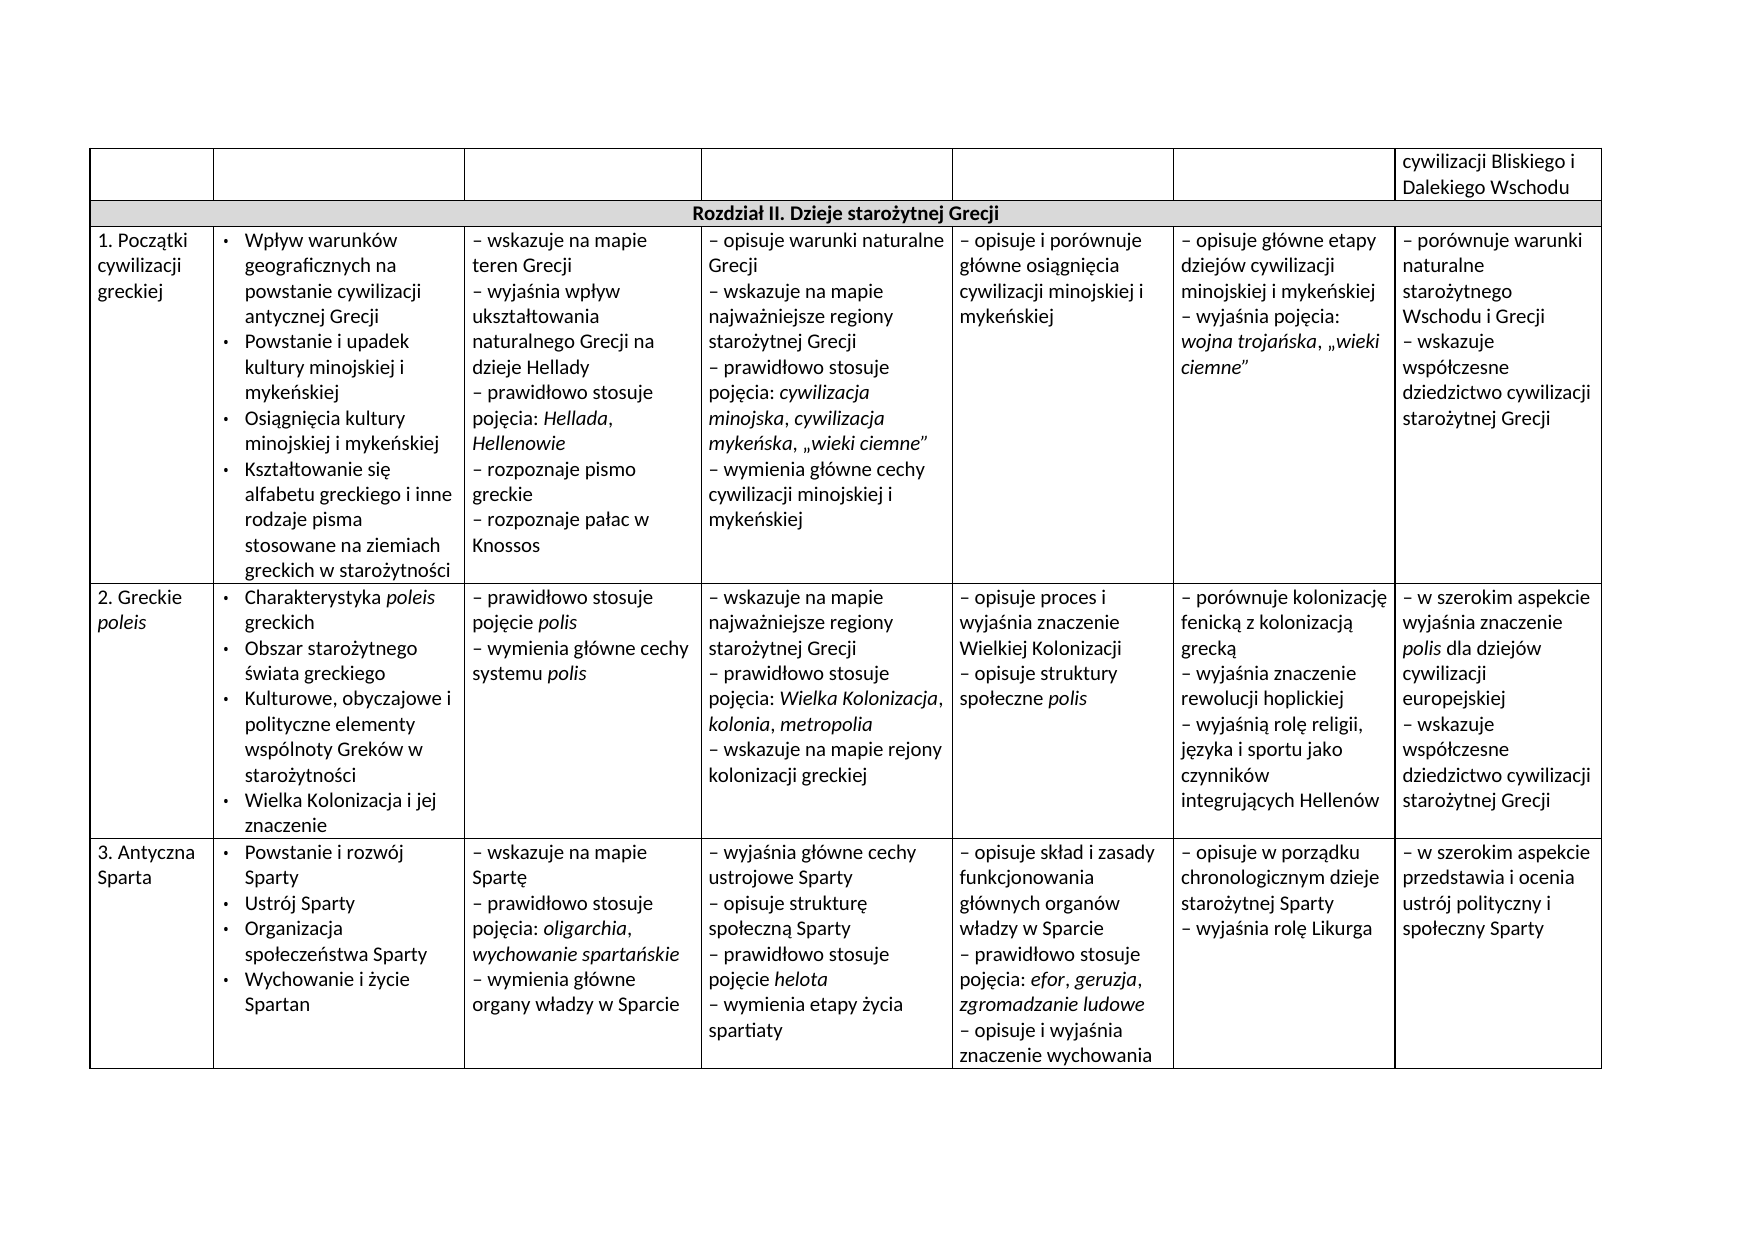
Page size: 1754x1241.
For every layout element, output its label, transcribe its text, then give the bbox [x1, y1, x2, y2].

table_cell – w szerokim aspekcie wyjaśnia znaczenie polis dla dziejów cywilizacji europejskiej – wskazuje współczesne dziedzictwo cywilizacji starożytnej Grecji [1396, 584, 1601, 838]
table_cell – opisuje główne etapy dziejów cywilizacji minojskiej i mykeńskiej – wyjaśnia pojęcia: wojna trojańska, „wieki ciemne” [1174, 227, 1394, 583]
table_cell Rozdział II. Dzieje starożytnej Grecji [91, 201, 1601, 226]
table_cell – wskazuje na mapie najważniejsze regiony starożytnej Grecji – prawidłowo stosuje pojęcia: Wielka Kolonizacja, kolonia, metropolia – wskazuje na mapie rejony kolonizacji greckiej [702, 584, 952, 838]
table_cell – opisuje i porównuje główne osiągnięcia cywilizacji minojskiej i mykeńskiej [953, 227, 1173, 583]
table_cell Wpływ warunków geograficznych na powstanie cywilizacji antycznej Grecji Powstanie i upadek kultury minojskiej i mykeńskiej Osiągnięcia kultury minojskiej i mykeńskiej Kształtowanie się alfabetu greckiego i inne rodzaje pisma stosowane na ziemiach greckich w starożytności [214, 227, 464, 583]
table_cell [953, 149, 1173, 199]
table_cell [953, 839, 1173, 1068]
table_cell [1396, 839, 1601, 1068]
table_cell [1396, 149, 1601, 199]
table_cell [214, 149, 464, 199]
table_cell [1174, 149, 1394, 199]
table_cell 3. Antyczna Sparta [91, 839, 213, 1068]
table_cell – opisuje proces i wyjaśnia znaczenie Wielkiej Kolonizacji – opisuje struktury społeczne polis [953, 584, 1173, 838]
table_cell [702, 149, 952, 199]
table_cell Charakterystyka poleis greckich Obszar starożytnego świata greckiego Kulturowe, obyczajowe i polityczne elementy wspólnoty Greków w starożytności Wielka Kolonizacja i jej znaczenie [214, 584, 464, 838]
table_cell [465, 149, 701, 199]
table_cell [465, 839, 701, 1068]
table_cell – prawidłowo stosuje pojęcie polis – wymienia główne cechy systemu polis [465, 584, 701, 838]
table_cell 2. Greckie poleis [91, 584, 213, 838]
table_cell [91, 149, 213, 199]
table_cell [214, 839, 464, 1068]
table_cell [1174, 839, 1394, 1068]
table_cell – porównuje warunki naturalne starożytnego Wschodu i Grecji – wskazuje współczesne dziedzictwo cywilizacji starożytnej Grecji [1396, 227, 1601, 583]
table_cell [702, 839, 952, 1068]
table_cell – opisuje warunki naturalne Grecji – wskazuje na mapie najważniejsze regiony starożytnej Grecji – prawidłowo stosuje pojęcia: cywilizacja minojska, cywilizacja mykeńska, „wieki ciemne” – wymienia główne cechy cywilizacji minojskiej i mykeńskiej [702, 227, 952, 583]
table_cell – porównuje kolonizację fenicką z kolonizacją grecką – wyjaśnia znaczenie rewolucji hoplickiej – wyjaśnią rolę religii, języka i sportu jako czynników integrujących Hellenów [1174, 584, 1394, 838]
table_cell – wskazuje na mapie teren Grecji – wyjaśnia wpływ ukształtowania naturalnego Grecji na dzieje Hellady – prawidłowo stosuje pojęcia: Hellada, Hellenowie – rozpoznaje pismo greckie – rozpoznaje pałac w Knossos [465, 227, 701, 583]
table_cell 1. Początki cywilizacji greckiej [91, 227, 213, 583]
